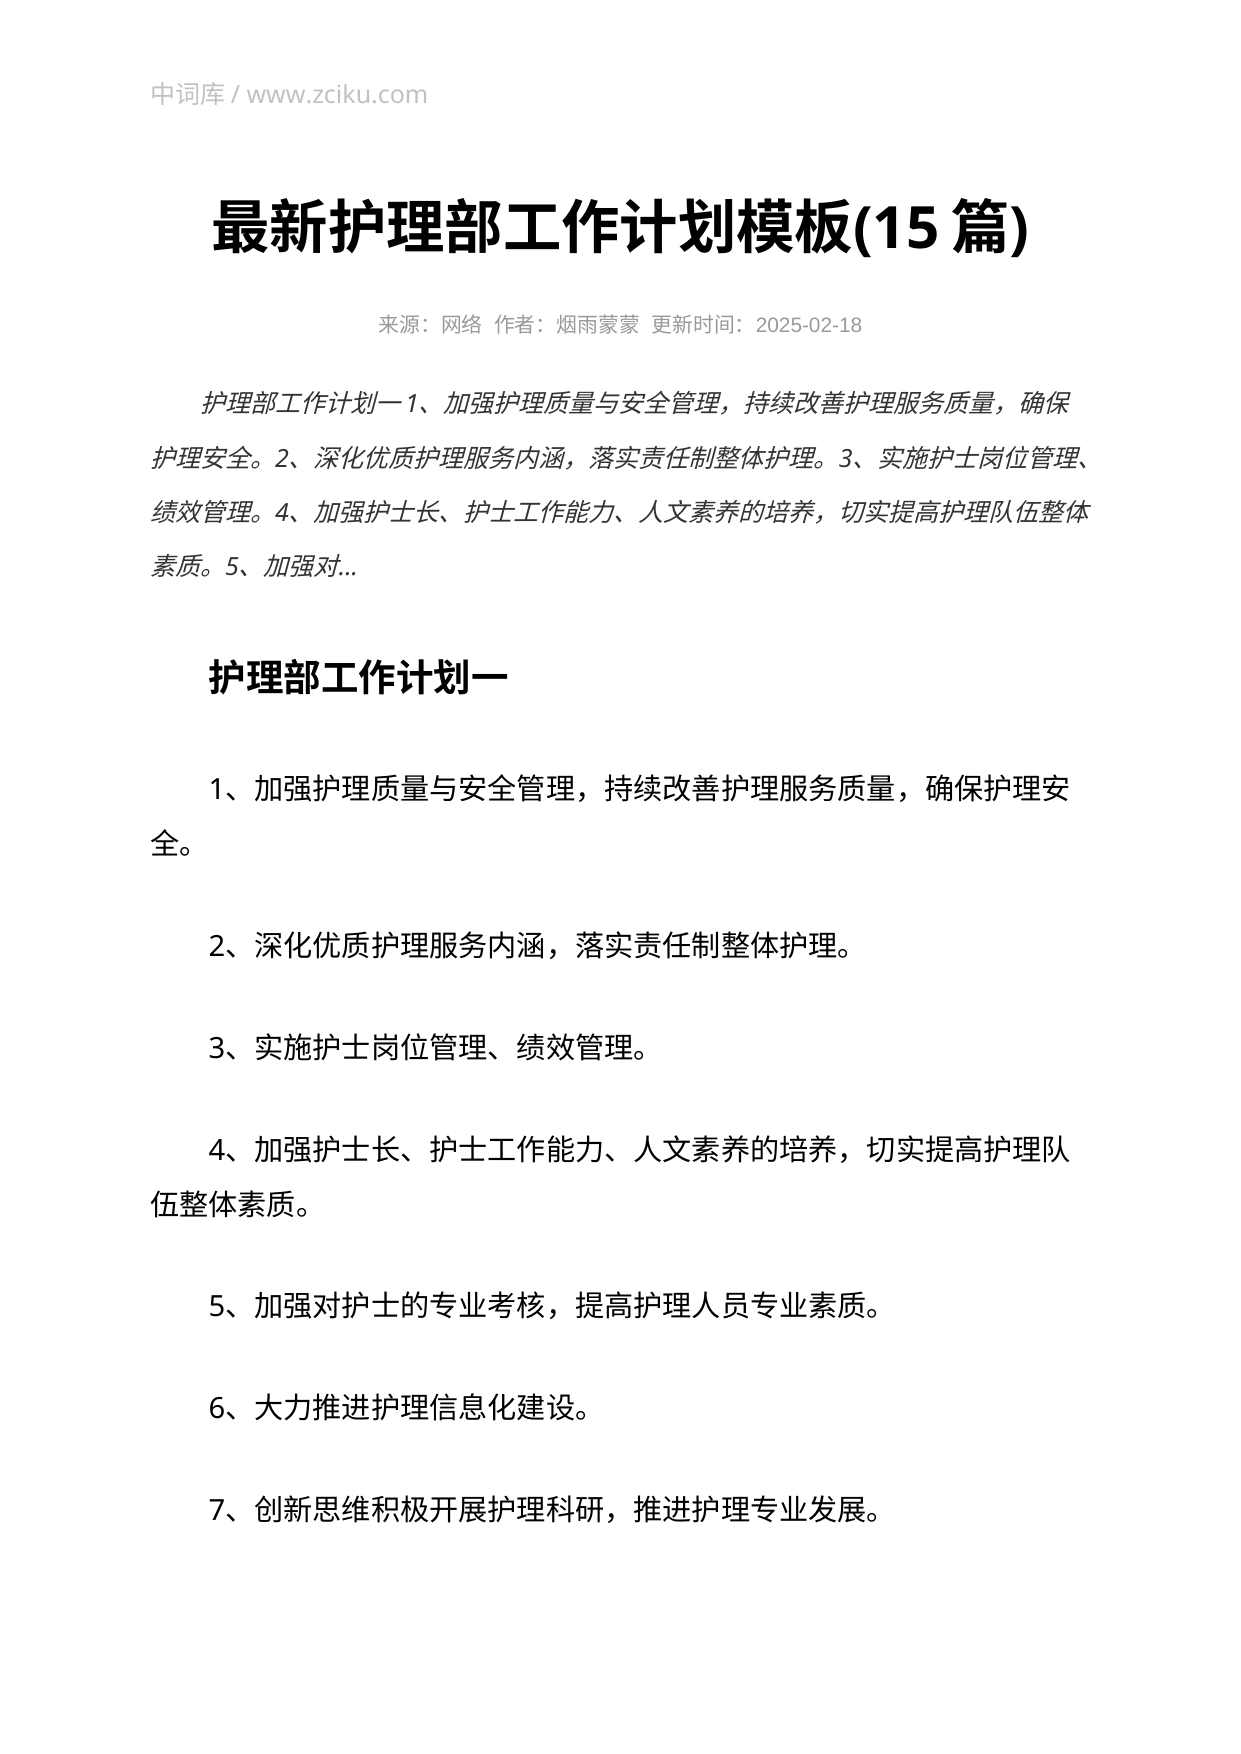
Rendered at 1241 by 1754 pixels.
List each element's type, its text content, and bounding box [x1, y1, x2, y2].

text 2、深化优质护理服务内涵，落实责任制整体护理。 [150, 922, 1090, 965]
text 7、创新思维积极开展护理科研，推进护理专业发展。 [150, 1487, 1090, 1529]
text 3、实施护士岗位管理、绩效管理。 [150, 1024, 1090, 1067]
text 6、大力推进护理信息化建设。 [150, 1385, 1090, 1427]
text 5、加强对护士的专业考核，提高护理人员专业素质。 [150, 1283, 1090, 1325]
text 护理部工作计划一 [150, 648, 1090, 702]
text 来源：网络 作者：烟雨蒙蒙 更新时间：2025-02-18 [150, 313, 1090, 337]
text 护理部工作计划一1、加强护理质量与安全管理，持续改善护理服务质量，确保护理安全。2、深化优质护理服务内涵，落实责任制整体护理。3、实施护士岗位管理、绩效管理。4、加强护士长、护士工作能力、人文素养的培养，切实提高护理队伍整体素质。5、加强对... [150, 384, 1090, 583]
text 4、加强护士长、护士工作能力、人文素养的培养，切实提高护理队伍整体素质。 [150, 1126, 1090, 1223]
subtitle 最新护理部工作计划模板(15篇) [150, 181, 1090, 266]
text 1、加强护理质量与安全管理，持续改善护理服务质量，确保护理安全。 [150, 766, 1090, 863]
